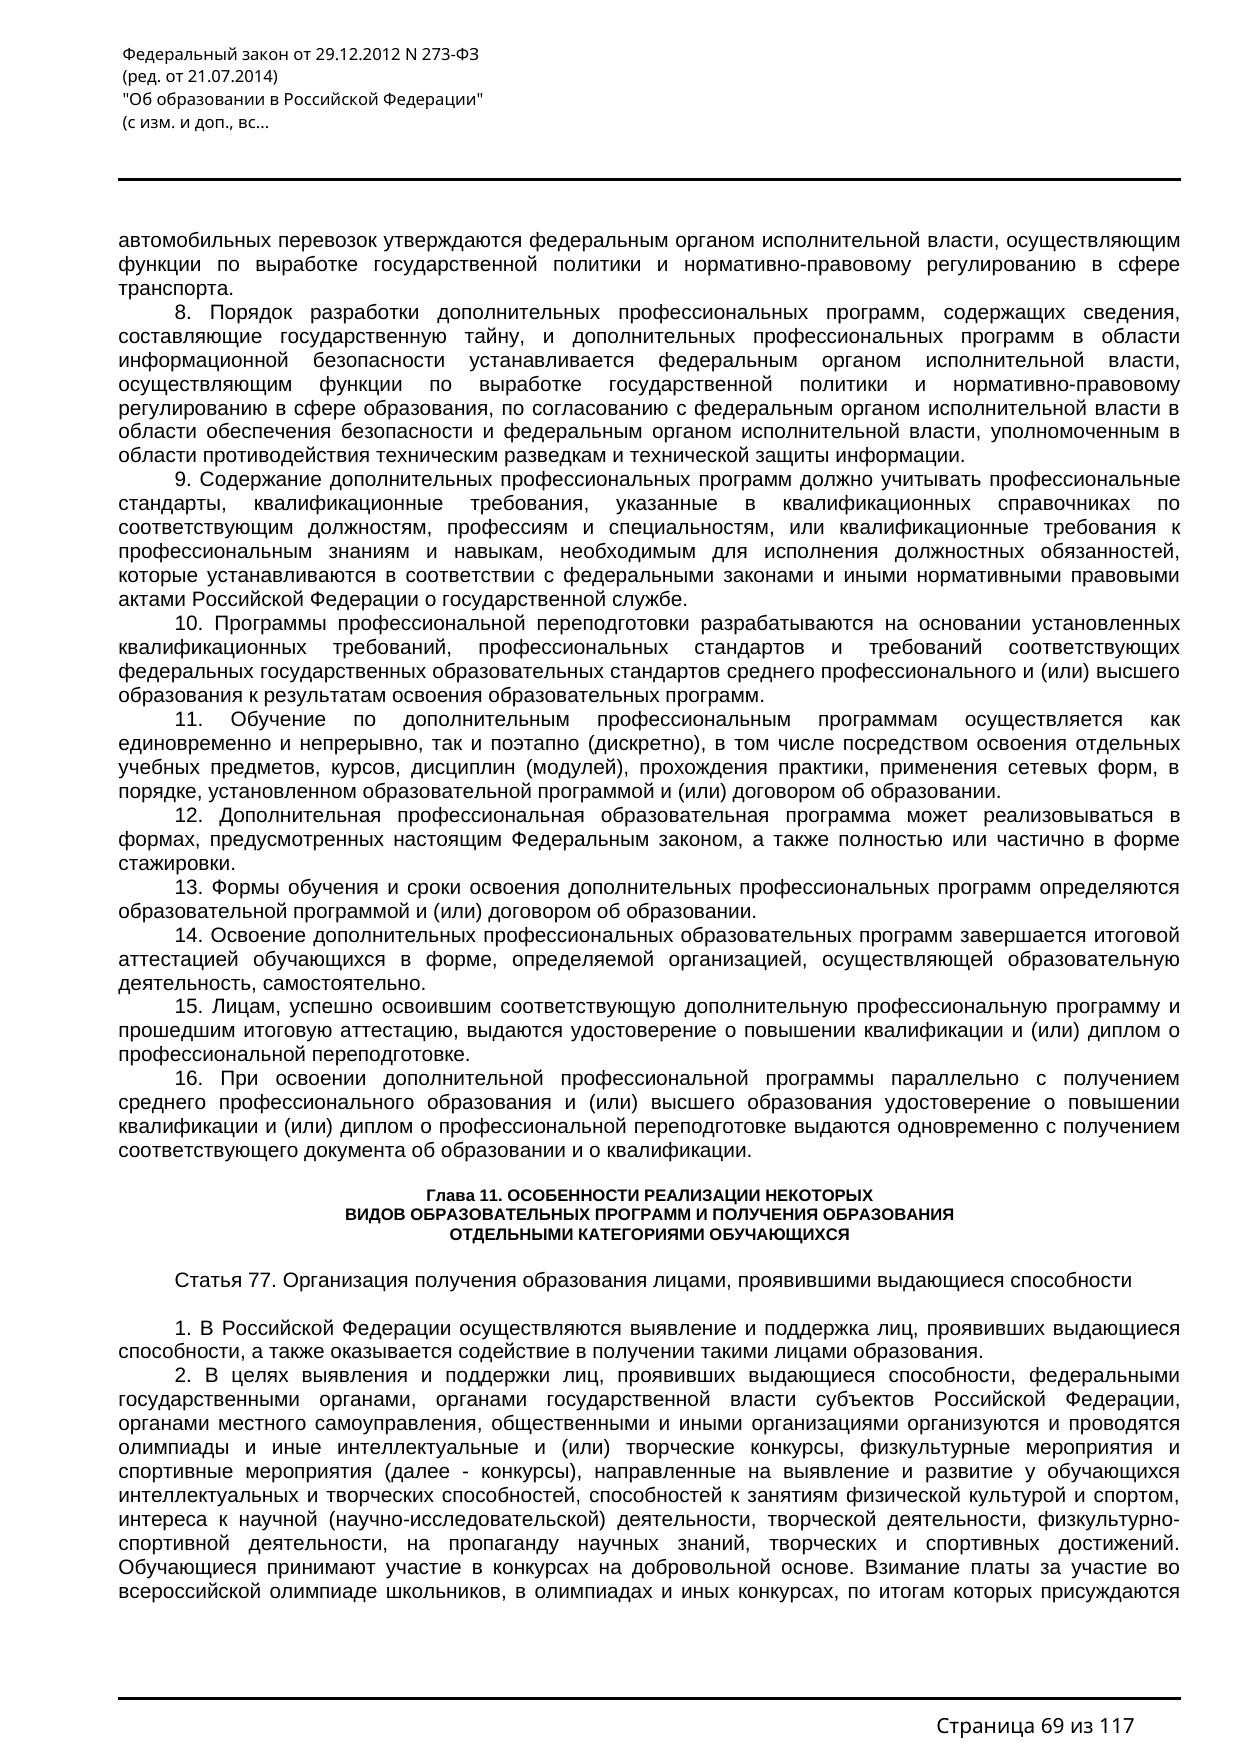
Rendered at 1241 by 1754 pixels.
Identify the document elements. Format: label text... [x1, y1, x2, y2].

text 9. Содержание дополнительных профессиональных программ должно учитывать профессиональные стандарты, квалификационные требования, указанные в квалификационных справочниках по соответствующим должностям, профессиям и специальностям, или квалификационные требования к профессиональным знаниям и навыкам, необходимым для исполнения должностных обязанностей, которые устанавливаются в соответствии с федеральными законами и иными нормативными правовыми актами Российской Федерации о государственной службе. [118, 467, 1181, 611]
text 11. Обучение по дополнительным профессиональным программам осуществляется как единовременно и непрерывно, так и поэтапно (дискретно), в том числе посредством освоения отдельных учебных предметов, курсов, дисциплин (модулей), прохождения практики, применения сетевых форм, в порядке, установленном образовательной программой и (или) договором об образовании. [118, 707, 1181, 803]
text 8. Порядок разработки дополнительных профессиональных программ, содержащих сведения, составляющие государственную тайну, и дополнительных профессиональных программ в области информационной безопасности устанавливается федеральным органом исполнительной власти, осуществляющим функции по выработке государственной политики и нормативно-правовому регулированию в сфере образования, по согласованию с федеральным органом исполнительной власти в области обеспечения безопасности и федеральным органом исполнительной власти, уполномоченным в области противодействия техническим разведкам и технической защиты информации. [118, 299, 1181, 467]
text ВИДОВ ОБРАЗОВАТЕЛЬНЫХ ПРОГРАММ И ПОЛУЧЕНИЯ ОБРАЗОВАНИЯ [118, 1205, 1181, 1224]
text 10. Программы профессиональной переподготовки разрабатываются на основании установленных квалификационных требований, профессиональных стандартов и требований соответствующих федеральных государственных образовательных стандартов среднего профессионального и (или) высшего образования к результатам освоения образовательных программ. [118, 611, 1181, 707]
text 12. Дополнительная профессиональная образовательная программа может реализовываться в формах, предусмотренных настоящим Федеральным законом, а также полностью или частично в форме стажировки. [118, 803, 1181, 874]
text 16. При освоении дополнительной профессиональной программы параллельно с получением среднего профессионального образования и (или) высшего образования удостоверение о повышении квалификации и (или) диплом о профессиональной переподготовке выдаются одновременно с получением соответствующего документа об образовании и о квалификации. [118, 1066, 1181, 1162]
text 1. В Российской Федерации осуществляются выявление и поддержка лиц, проявивших выдающиеся способности, а также оказывается содействие в получении такими лицами образования. [118, 1315, 1181, 1363]
text Глава 11. ОСОБЕННОСТИ РЕАЛИЗАЦИИ НЕКОТОРЫХ [118, 1186, 1181, 1205]
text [118, 1363, 1181, 1603]
text ОТДЕЛЬНЫМИ КАТЕГОРИЯМИ ОБУЧАЮЩИХСЯ [118, 1224, 1181, 1243]
text Статья 77. Организация получения образования лицами, проявившими выдающиеся способности [118, 1267, 1181, 1291]
text 15. Лицам, успешно освоившим соответствующую дополнительную профессиональную программу и прошедшим итоговую аттестацию, выдаются удостоверение о повышении квалификации и (или) диплом о профессиональной переподготовке. [118, 994, 1181, 1066]
text 14. Освоение дополнительных профессиональных образовательных программ завершается итоговой аттестацией обучающихся в форме, определяемой организацией, осуществляющей образовательную деятельность, самостоятельно. [118, 922, 1181, 994]
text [118, 228, 1181, 299]
text 13. Формы обучения и сроки освоения дополнительных профессиональных программ определяются образовательной программой и (или) договором об образовании. [118, 874, 1181, 922]
